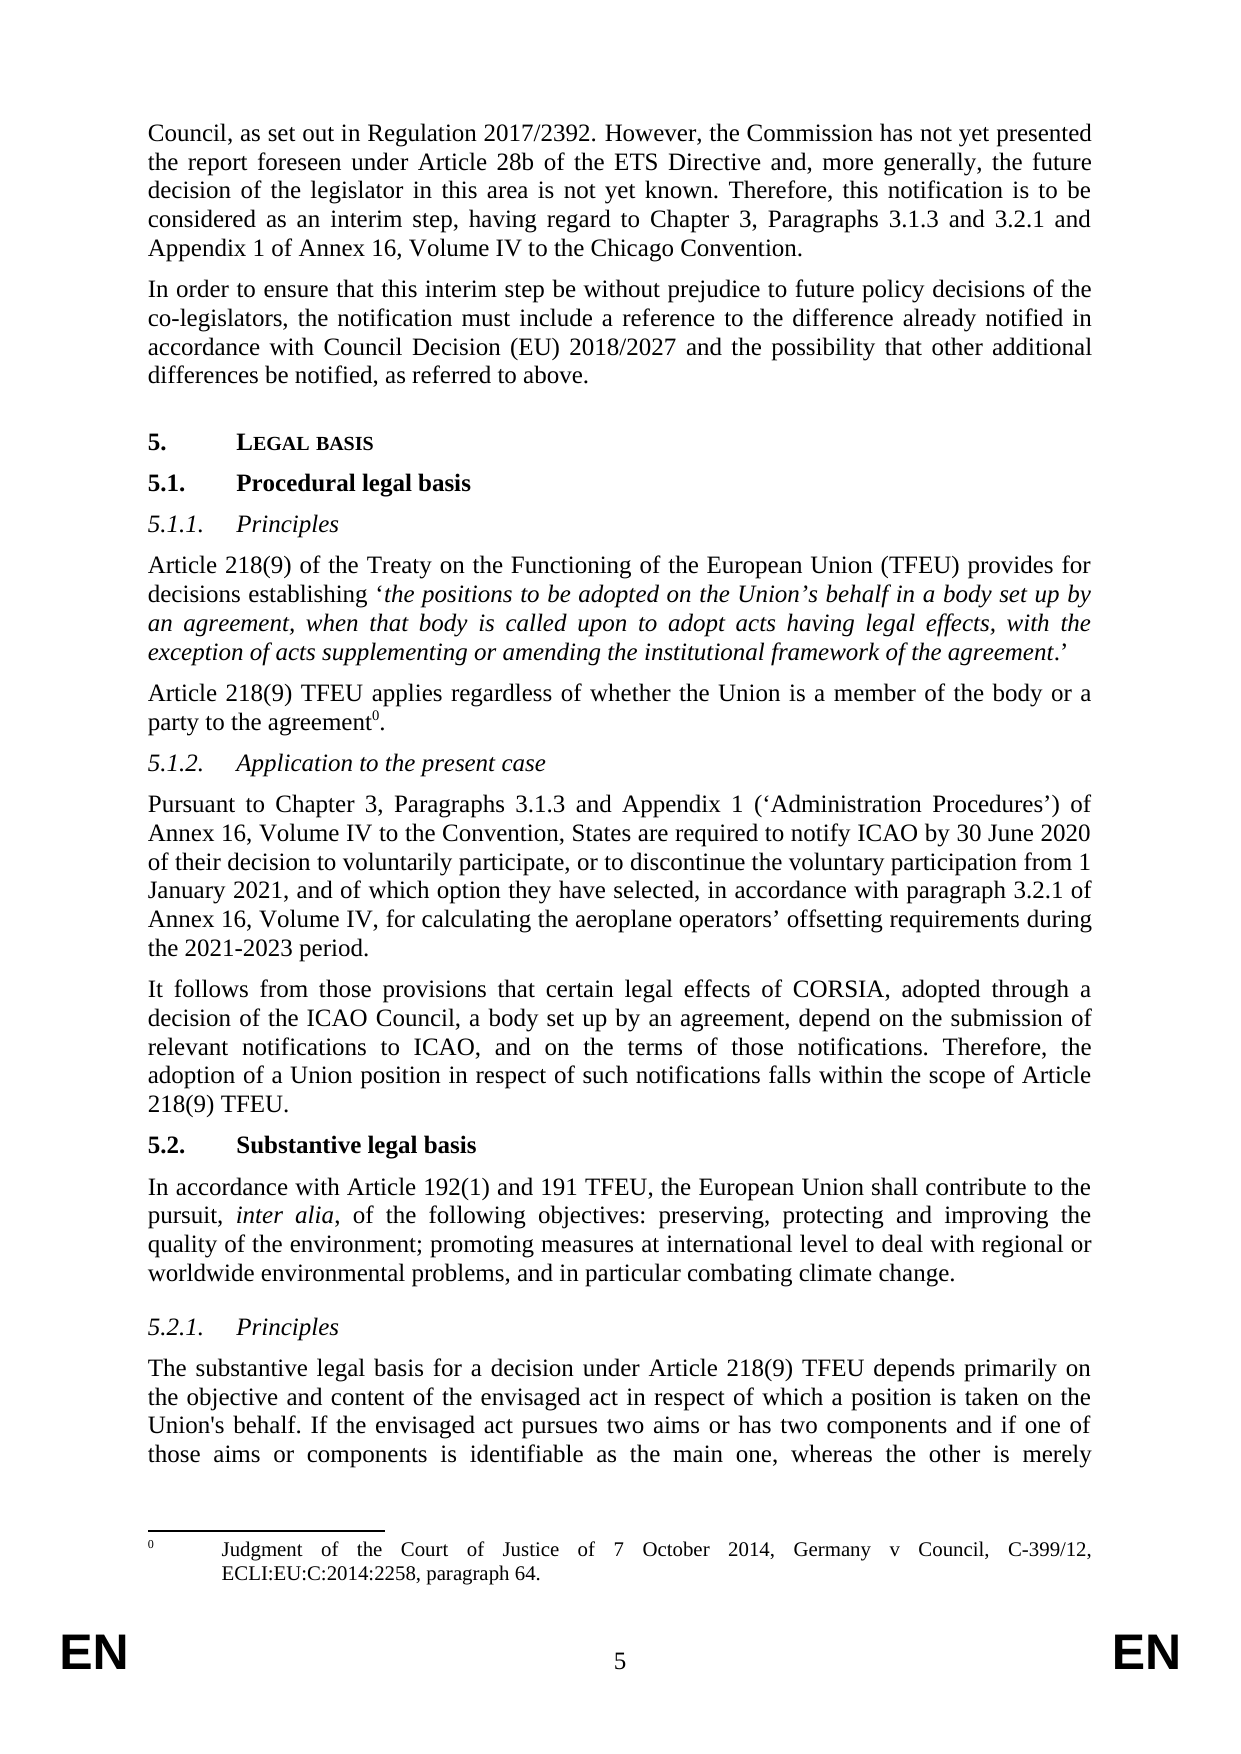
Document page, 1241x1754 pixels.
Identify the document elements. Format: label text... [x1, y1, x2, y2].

subtitle 5. Legal basis [148, 427, 1093, 456]
text In order to ensure that this interim step be without prejudice to future policy decisions of the co-legislators, the notification must include a reference to the difference already notified in accordance with Council Decision (EU) 2018/2027 and the possibility that other additional differences be notified, as referred to above. [148, 274, 1093, 389]
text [148, 118, 1093, 262]
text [148, 1353, 1093, 1468]
text Article 218(9) of the Treaty on the Functioning of the European Union (TFEU) provides for decisions establishing ‘the positions to be adopted on the Union’s behalf in a body set up by an agreement, when that body is called upon to adopt acts having legal effects, with the exception of acts supplementing or amending the institutional framework of the agreement.’ [148, 551, 1093, 666]
text In accordance with Article 192(1) and 191 TFEU, the European Union shall contribute to the pursuit, inter alia, of the following objectives: preserving, protecting and improving the quality of the environment; promoting measures at international level to deal with regional or worldwide environmental problems, and in particular combating climate change. [148, 1172, 1093, 1287]
text Article 218(9) TFEU applies regardless of whether the Union is a member of the body or a party to the agreement. [148, 678, 1093, 736]
subtitle 5.2.1. Principles [148, 1312, 1093, 1341]
text Pursuant to Chapter 3, Paragraphs 3.1.3 and Appendix 1 (‘Administration Procedures’) of Annex 16, Volume IV to the Convention, States are required to notify ICAO by 30 June 2020 of their decision to voluntarily participate, or to discontinue the voluntary participation from 1 January 2021, and of which option they have selected, in accordance with paragraph 3.2.1 of Annex 16, Volume IV, for calculating the aeroplane operators’ offsetting requirements during the 2021-2023 period. [148, 789, 1093, 962]
subtitle 5.1. Procedural legal basis [148, 468, 1093, 497]
subtitle 5.2. Substantive legal basis [148, 1131, 1093, 1159]
subtitle 5.1.2. Application to the present case [148, 748, 1093, 777]
text It follows from those provisions that certain legal effects of CORSIA, adopted through a decision of the ICAO Council, a body set up by an agreement, depend on the submission of relevant notifications to ICAO, and on the terms of those notifications. Therefore, the adoption of a Union position in respect of such notifications falls within the scope of Article 218(9) TFEU. [148, 974, 1093, 1118]
subtitle 5.1.1. Principles [148, 509, 1093, 538]
